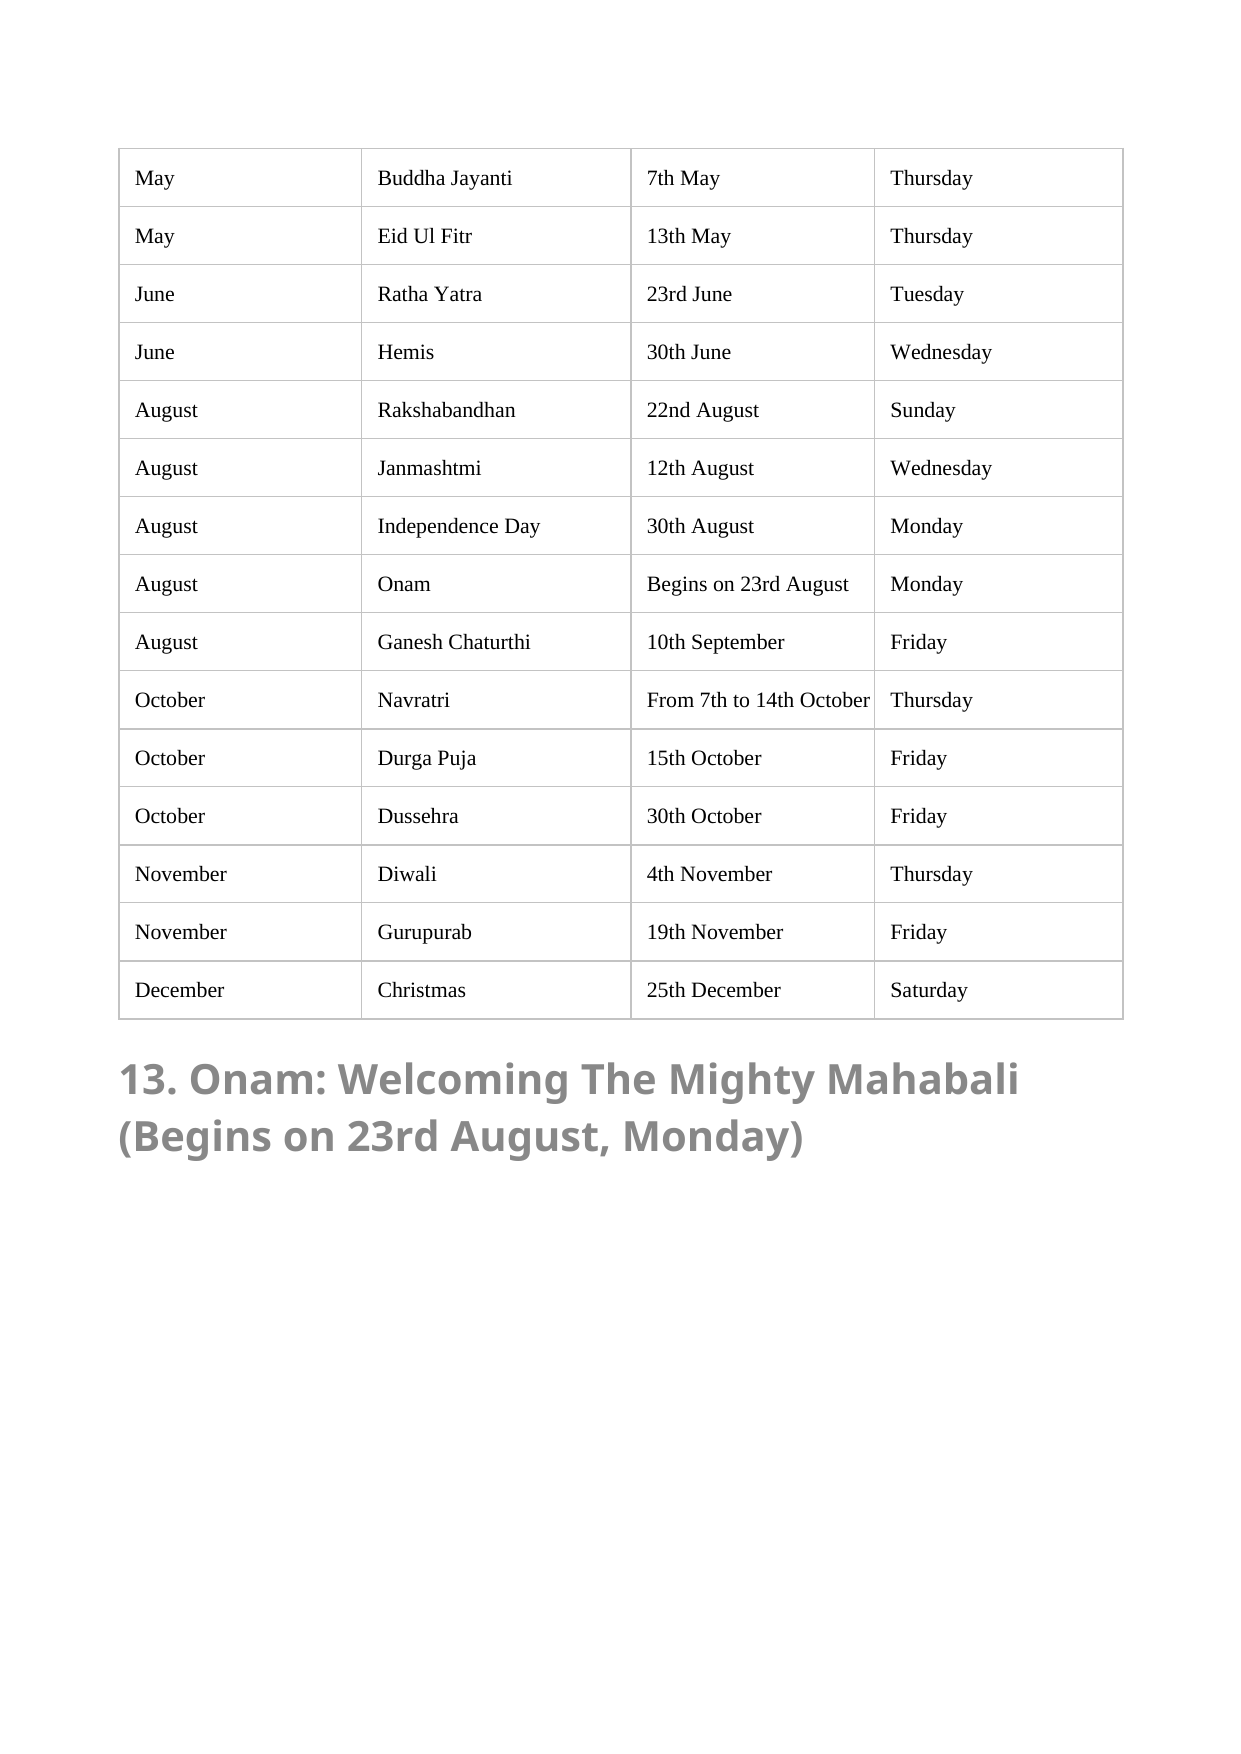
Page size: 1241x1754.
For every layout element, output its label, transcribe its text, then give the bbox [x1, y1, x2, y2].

table_cell 15th October [632, 730, 874, 786]
table_cell 30th June [632, 323, 874, 380]
table_cell Begins on 23rd August [632, 555, 874, 612]
table_cell Durga Puja [362, 730, 630, 786]
table_cell 19th November [632, 903, 874, 960]
table_cell Hemis [362, 323, 630, 380]
table_cell Rakshabandhan [362, 381, 630, 438]
table_cell 12th August [632, 439, 874, 496]
table_cell June [120, 265, 361, 322]
table_cell May [120, 207, 361, 264]
table_cell May [120, 149, 361, 206]
table_cell November [120, 903, 361, 960]
table_cell Friday [875, 730, 1122, 786]
table_cell Wednesday [875, 323, 1122, 380]
table_cell October [120, 671, 361, 728]
table_cell Onam [362, 555, 630, 612]
table_cell Dussehra [362, 787, 630, 844]
table_cell August [120, 439, 361, 496]
table_cell Diwali [362, 846, 630, 902]
table_cell Saturday [875, 962, 1122, 1018]
table_cell Wednesday [875, 439, 1122, 496]
table_cell June [120, 323, 361, 380]
table_cell Eid Ul Fitr [362, 207, 630, 264]
table_cell October [120, 787, 361, 844]
table_cell 13th May [632, 207, 874, 264]
table_cell November [120, 846, 361, 902]
table_cell 4th November [632, 846, 874, 902]
table_cell 25th December [632, 962, 874, 1018]
table_cell August [120, 497, 361, 554]
text 13. Onam: Welcoming The Mighty Mahabali (Begins on 23rd August, Monday) [118, 1050, 1122, 1163]
table_cell 23rd June [632, 265, 874, 322]
table_cell Monday [875, 497, 1122, 554]
table_cell Navratri [362, 671, 630, 728]
table_cell 10th September [632, 613, 874, 670]
table_cell Friday [875, 613, 1122, 670]
table_cell 30th August [632, 497, 874, 554]
table_cell 30th October [632, 787, 874, 844]
table_cell October [120, 730, 361, 786]
table_cell Ratha Yatra [362, 265, 630, 322]
table_cell 7th May [632, 149, 874, 206]
table_cell August [120, 613, 361, 670]
table_cell August [120, 381, 361, 438]
table_cell Friday [875, 787, 1122, 844]
table_cell Ganesh Chaturthi [362, 613, 630, 670]
table_cell Gurupurab [362, 903, 630, 960]
table_cell Monday [875, 555, 1122, 612]
table_cell Thursday [875, 671, 1122, 728]
table_cell 22nd August [632, 381, 874, 438]
table_cell Thursday [875, 846, 1122, 902]
table_cell Thursday [875, 207, 1122, 264]
table_cell August [120, 555, 361, 612]
table_cell December [120, 962, 361, 1018]
table_cell Janmashtmi [362, 439, 630, 496]
table_cell Tuesday [875, 265, 1122, 322]
table_cell Buddha Jayanti [362, 149, 630, 206]
table_cell From 7th to 14th October [632, 671, 874, 728]
table_cell Friday [875, 903, 1122, 960]
table_cell Independence Day [362, 497, 630, 554]
table_cell Sunday [875, 381, 1122, 438]
table_cell Thursday [875, 149, 1122, 206]
table_cell Christmas [362, 962, 630, 1018]
